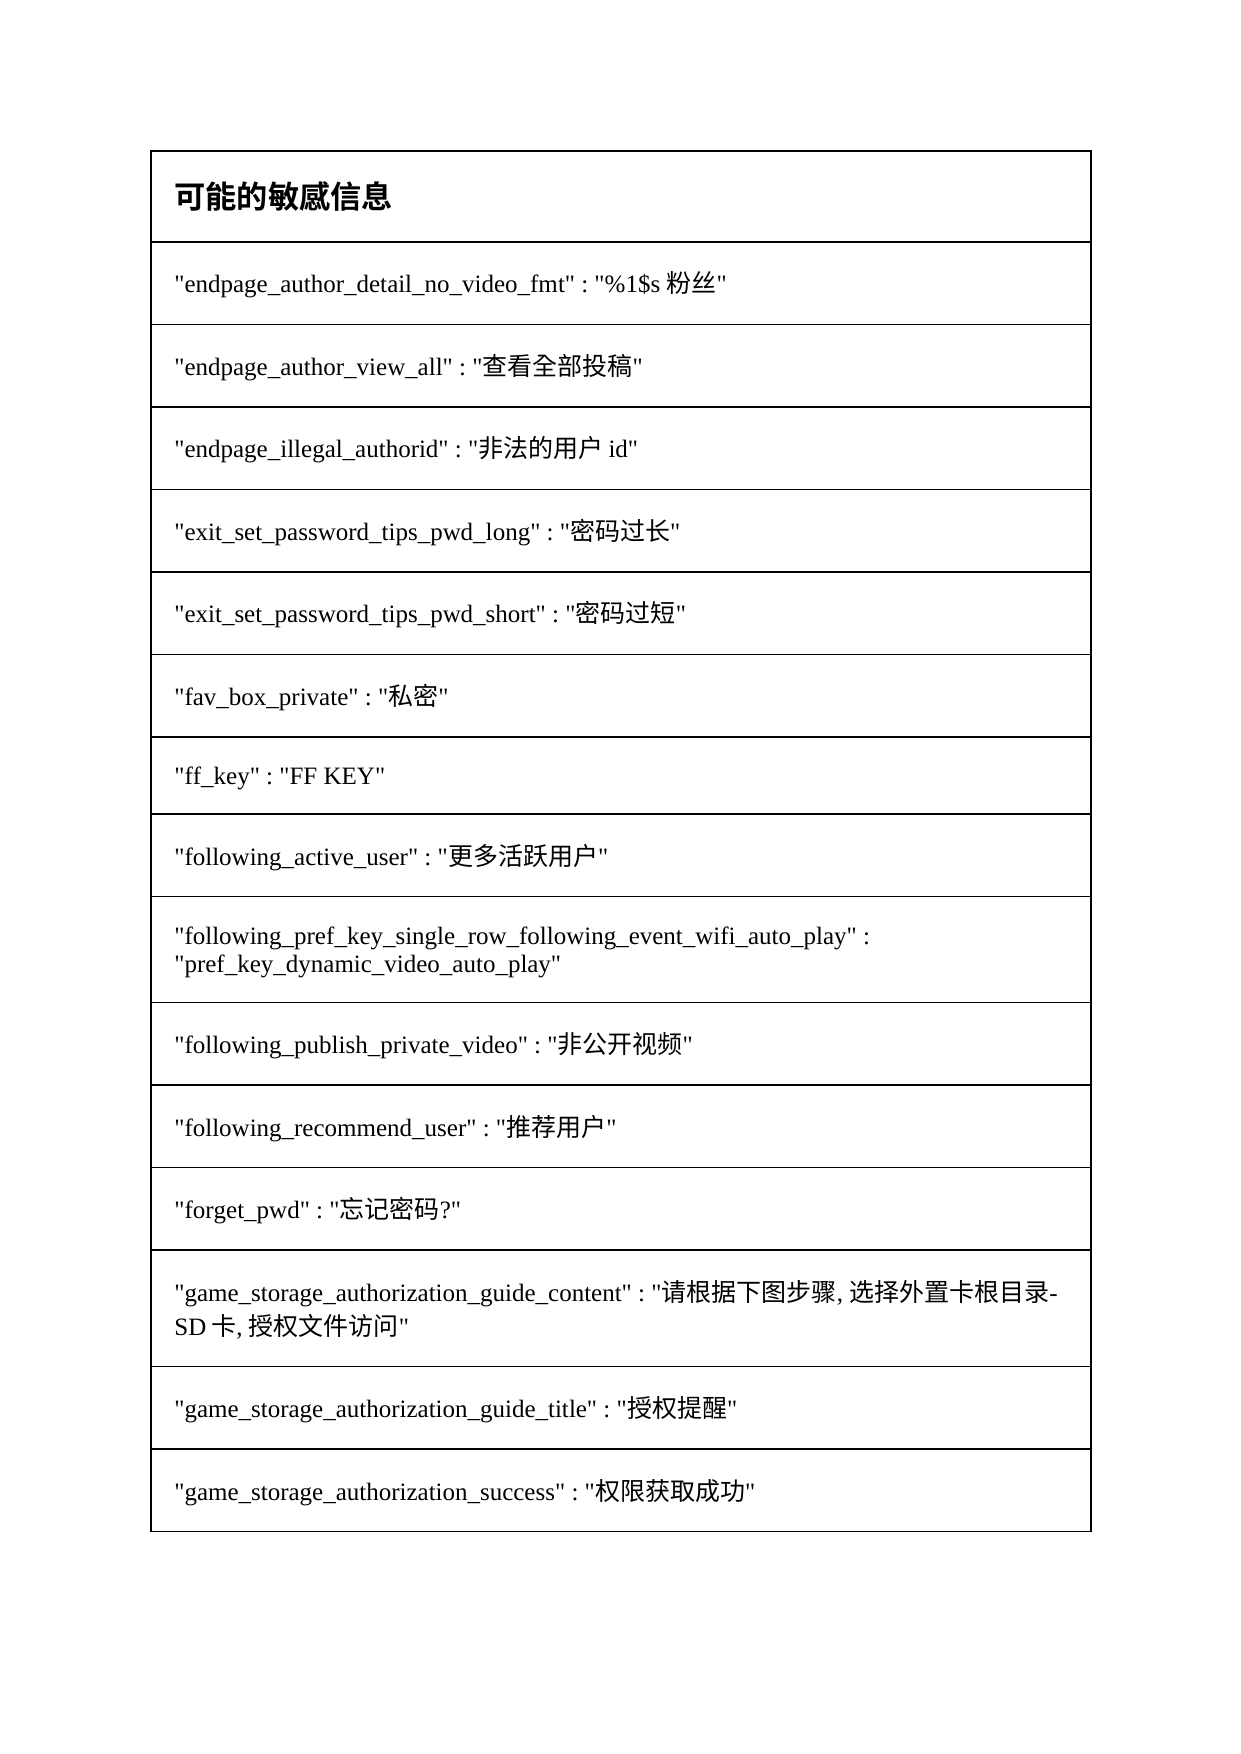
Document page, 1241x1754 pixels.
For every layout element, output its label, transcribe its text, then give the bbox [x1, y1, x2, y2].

table_cell "endpage_author_detail_no_video_fmt" : "%1$s 粉丝" [152, 243, 1090, 323]
table_cell "following_pref_key_single_row_following_event_wifi_auto_play" : "pref_key_dynamic_video_auto_play" [152, 897, 1090, 1002]
table_cell "exit_set_password_tips_pwd_short" : "密码过短" [152, 573, 1090, 653]
table_header 可能的敏感信息 [152, 152, 1090, 241]
table_cell "game_storage_authorization_guide_title" : "授权提醒" [152, 1367, 1090, 1448]
table_cell "forget_pwd" : "忘记密码?" [152, 1168, 1090, 1249]
table_cell "endpage_illegal_authorid" : "非法的用户id" [152, 408, 1090, 488]
table_cell "fav_box_private" : "私密" [152, 655, 1090, 736]
table_cell "following_publish_private_video" : "非公开视频" [152, 1003, 1090, 1084]
table_cell "ff_key" : "FF KEY" [152, 738, 1090, 813]
table_cell "following_recommend_user" : "推荐用户" [152, 1086, 1090, 1167]
table_cell "game_storage_authorization_guide_content" : "请根据下图步骤, 选择外置卡根目录-SD卡, 授权文件访问" [152, 1251, 1090, 1366]
table_cell "endpage_author_view_all" : "查看全部投稿" [152, 325, 1090, 406]
table_cell "following_active_user" : "更多活跃用户" [152, 815, 1090, 896]
table_cell "exit_set_password_tips_pwd_long" : "密码过长" [152, 490, 1090, 571]
table_cell "game_storage_authorization_success" : "权限获取成功" [152, 1450, 1090, 1531]
